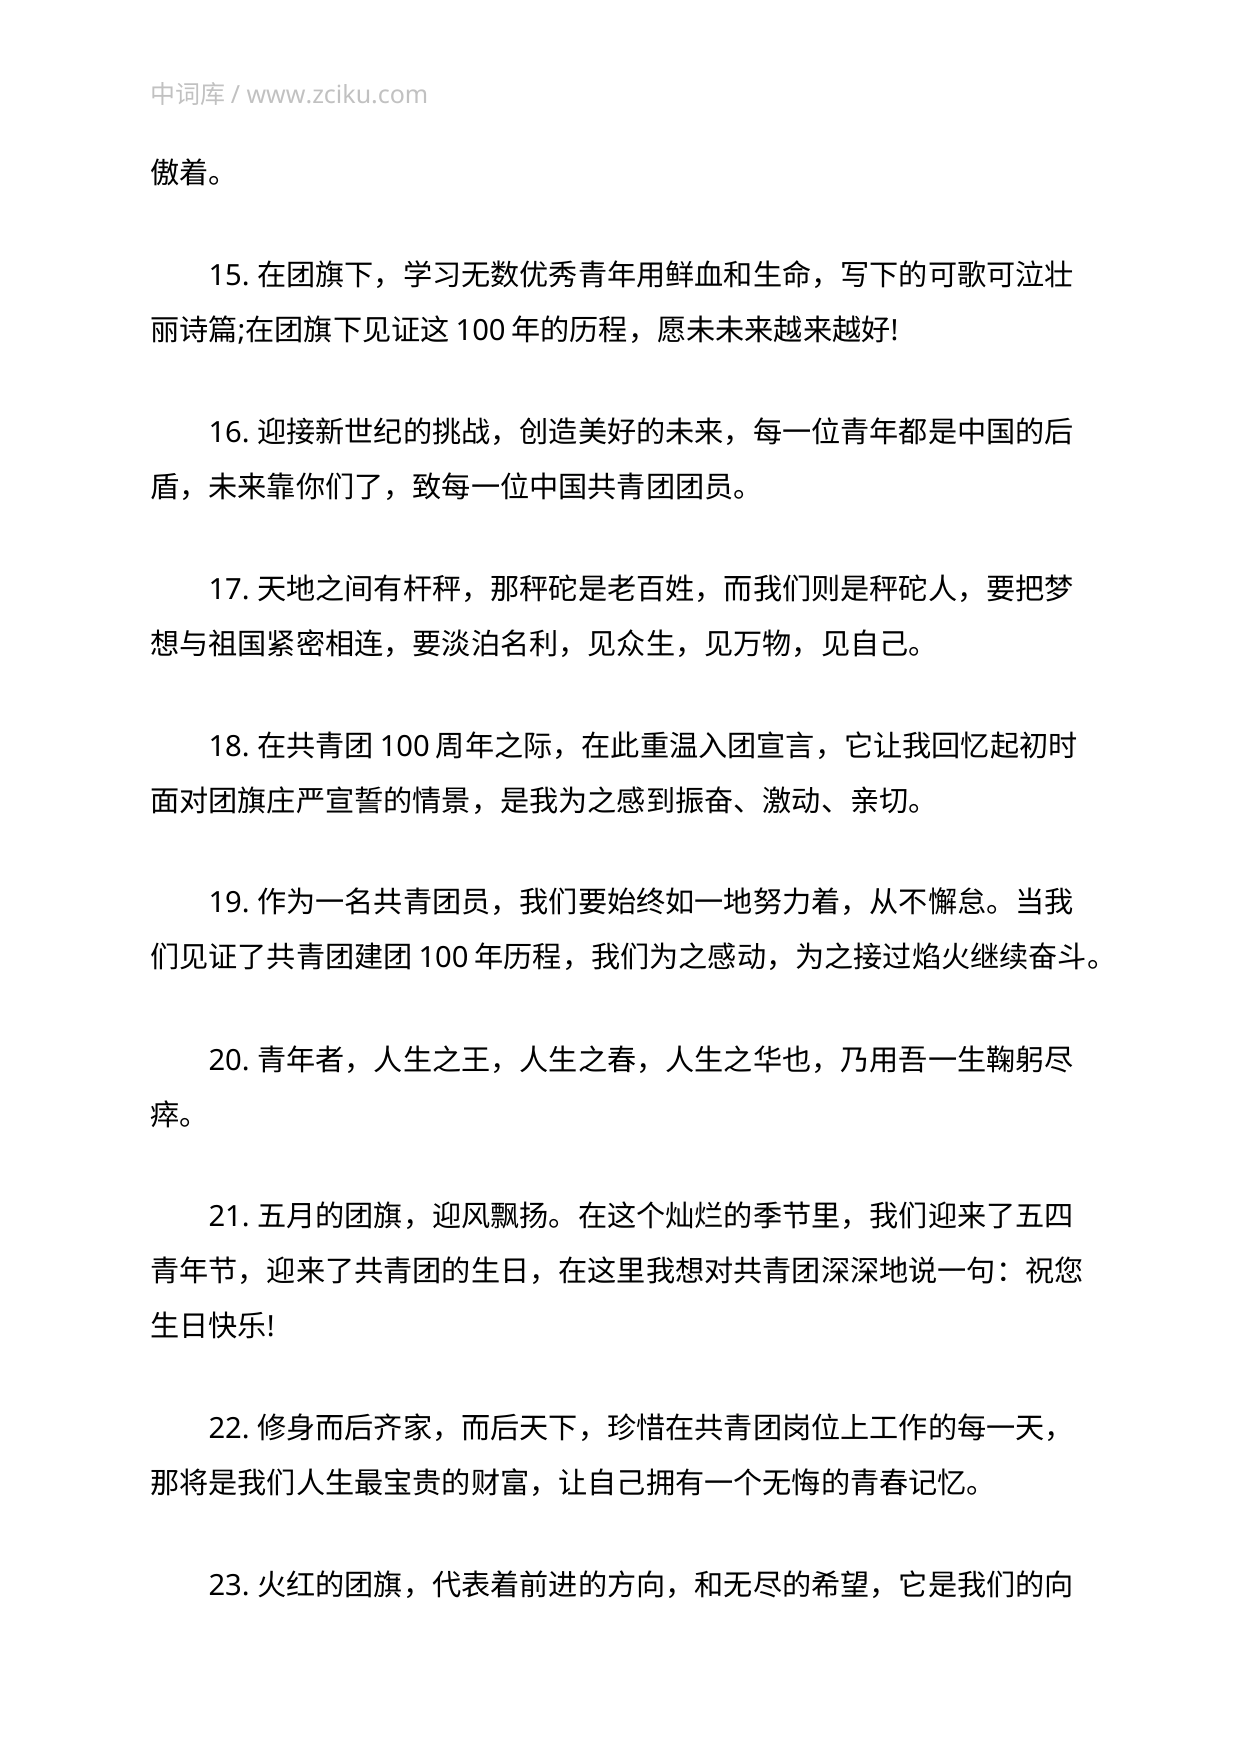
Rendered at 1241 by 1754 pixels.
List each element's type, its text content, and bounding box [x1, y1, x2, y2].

text 19. 作为一名共青团员，我们要始终如一地努力着，从不懈怠。当我们见证了共青团建团100年历程，我们为之感动，为之接过焰火继续奋斗。 [150, 879, 1090, 976]
text 21. 五月的团旗，迎风飘扬。在这个灿烂的季节里，我们迎来了五四青年节，迎来了共青团的生日，在这里我想对共青团深深地说一句：祝您生日快乐! [150, 1193, 1090, 1345]
text 18. 在共青团100周年之际，在此重温入团宣言，它让我回忆起初时面对团旗庄严宣誓的情景，是我为之感到振奋、激动、亲切。 [150, 722, 1090, 819]
text 22. 修身而后齐家，而后天下，珍惜在共青团岗位上工作的每一天，那将是我们人生最宝贵的财富，让自己拥有一个无悔的青春记忆。 [150, 1405, 1090, 1502]
text 15. 在团旗下，学习无数优秀青年用鲜血和生命，写下的可歌可泣壮丽诗篇;在团旗下见证这100年的历程，愿未未来越来越好! [150, 252, 1090, 349]
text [150, 150, 1090, 192]
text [150, 1561, 1090, 1604]
text 20. 青年者，人生之王，人生之春，人生之华也，乃用吾一生鞠躬尽瘁。 [150, 1036, 1090, 1133]
text 17. 天地之间有杆秤，那秤砣是老百姓，而我们则是秤砣人，要把梦想与祖国紧密相连，要淡泊名利，见众生，见万物，见自己。 [150, 566, 1090, 663]
text 16. 迎接新世纪的挑战，创造美好的未来，每一位青年都是中国的后盾，未来靠你们了，致每一位中国共青团团员。 [150, 409, 1090, 506]
